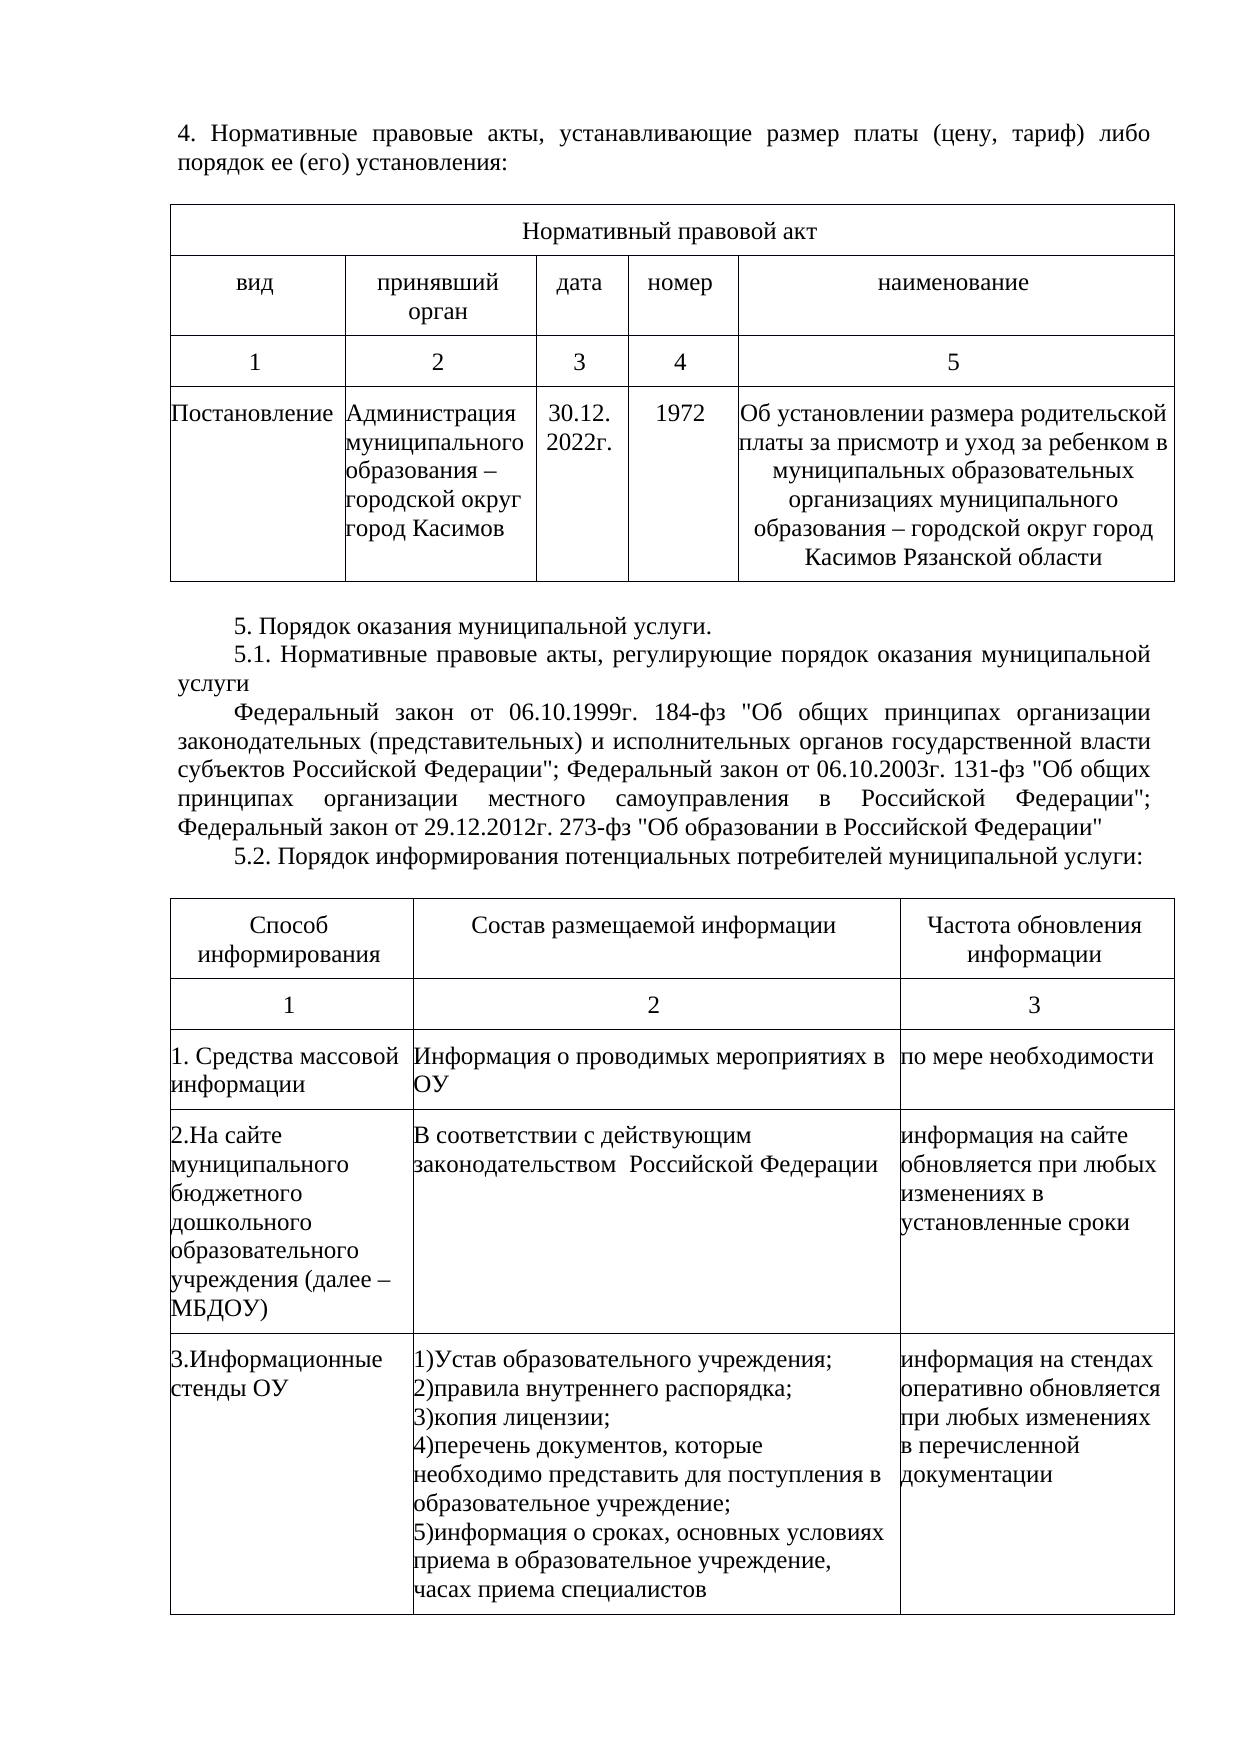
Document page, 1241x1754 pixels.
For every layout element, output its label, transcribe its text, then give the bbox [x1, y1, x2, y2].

table_cell 1 [171, 979, 413, 1029]
table_cell Информация о проводимых мероприятиях в ОУ [414, 1030, 900, 1109]
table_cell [901, 1334, 1174, 1613]
table_cell 3 [537, 336, 628, 386]
table_cell 3 [901, 979, 1174, 1029]
table_cell принявший орган [346, 256, 536, 335]
table_cell номер [629, 256, 738, 335]
table_header Нормативный правовой акт [171, 205, 1174, 255]
table_cell 2 [414, 979, 900, 1029]
table_cell 1. Средства массовой информации [171, 1030, 413, 1109]
table_cell Администрация муниципального образования – городской округ город Касимов [346, 387, 536, 581]
table_cell Постановление [171, 387, 345, 581]
table_header Состав размещаемой информации [414, 899, 900, 978]
text 5.1. Нормативные правовые акты, регулирующие порядок оказания муниципальной услуги [177, 639, 1152, 697]
table_cell 30.12. 2022г. [537, 387, 628, 581]
table_header Способ информирования [171, 899, 413, 978]
table_cell 1 [171, 336, 345, 386]
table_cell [171, 1334, 413, 1613]
table_header Частота обновления информации [901, 899, 1174, 978]
table_cell наименование [739, 256, 1174, 335]
table_cell по мере необходимости [901, 1030, 1174, 1109]
text 5.2. Порядок информирования потенциальных потребителей муниципальной услуги: [177, 841, 1152, 869]
table_cell 5 [739, 336, 1174, 386]
table_cell вид [171, 256, 345, 335]
table_cell дата [537, 256, 628, 335]
table_cell Об установлении размера родительской платы за присмотр и уход за ребенком в муниципальных образовательных организациях муниципального образования – городской округ город Касимов Рязанской области [739, 387, 1174, 581]
table_cell 4 [629, 336, 738, 386]
table_cell 2 [346, 336, 536, 386]
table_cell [414, 1334, 900, 1613]
text Федеральный закон от 06.10.1999г. 184-фз "Об общих принципах организации законодательных (представительных) и исполнительных органов государственной власти субъектов Российской Федерации"; Федеральный закон от 06.10.2003г. 131-фз "Об общих принципах организации местного самоуправления в Российской Федерации"; Федеральный закон от 29.12.2012г. 273-фз "Об образовании в Российской Федерации" [177, 697, 1152, 841]
table_cell информация на сайте обновляется при любых изменениях в установленные сроки [901, 1110, 1174, 1332]
text 5. Порядок оказания муниципальной услуги. [177, 611, 1152, 639]
table_cell В соответствии с действующим законодательством Российской Федерации [414, 1110, 900, 1332]
text 4. Нормативные правовые акты, устанавливающие размер платы (цену, тариф) либо порядок ее (его) установления: [177, 118, 1152, 176]
table_cell 1972 [629, 387, 738, 581]
table_cell 2.На сайте муниципального бюджетного дошкольного образовательного учреждения (далее – МБДОУ) [171, 1110, 413, 1332]
